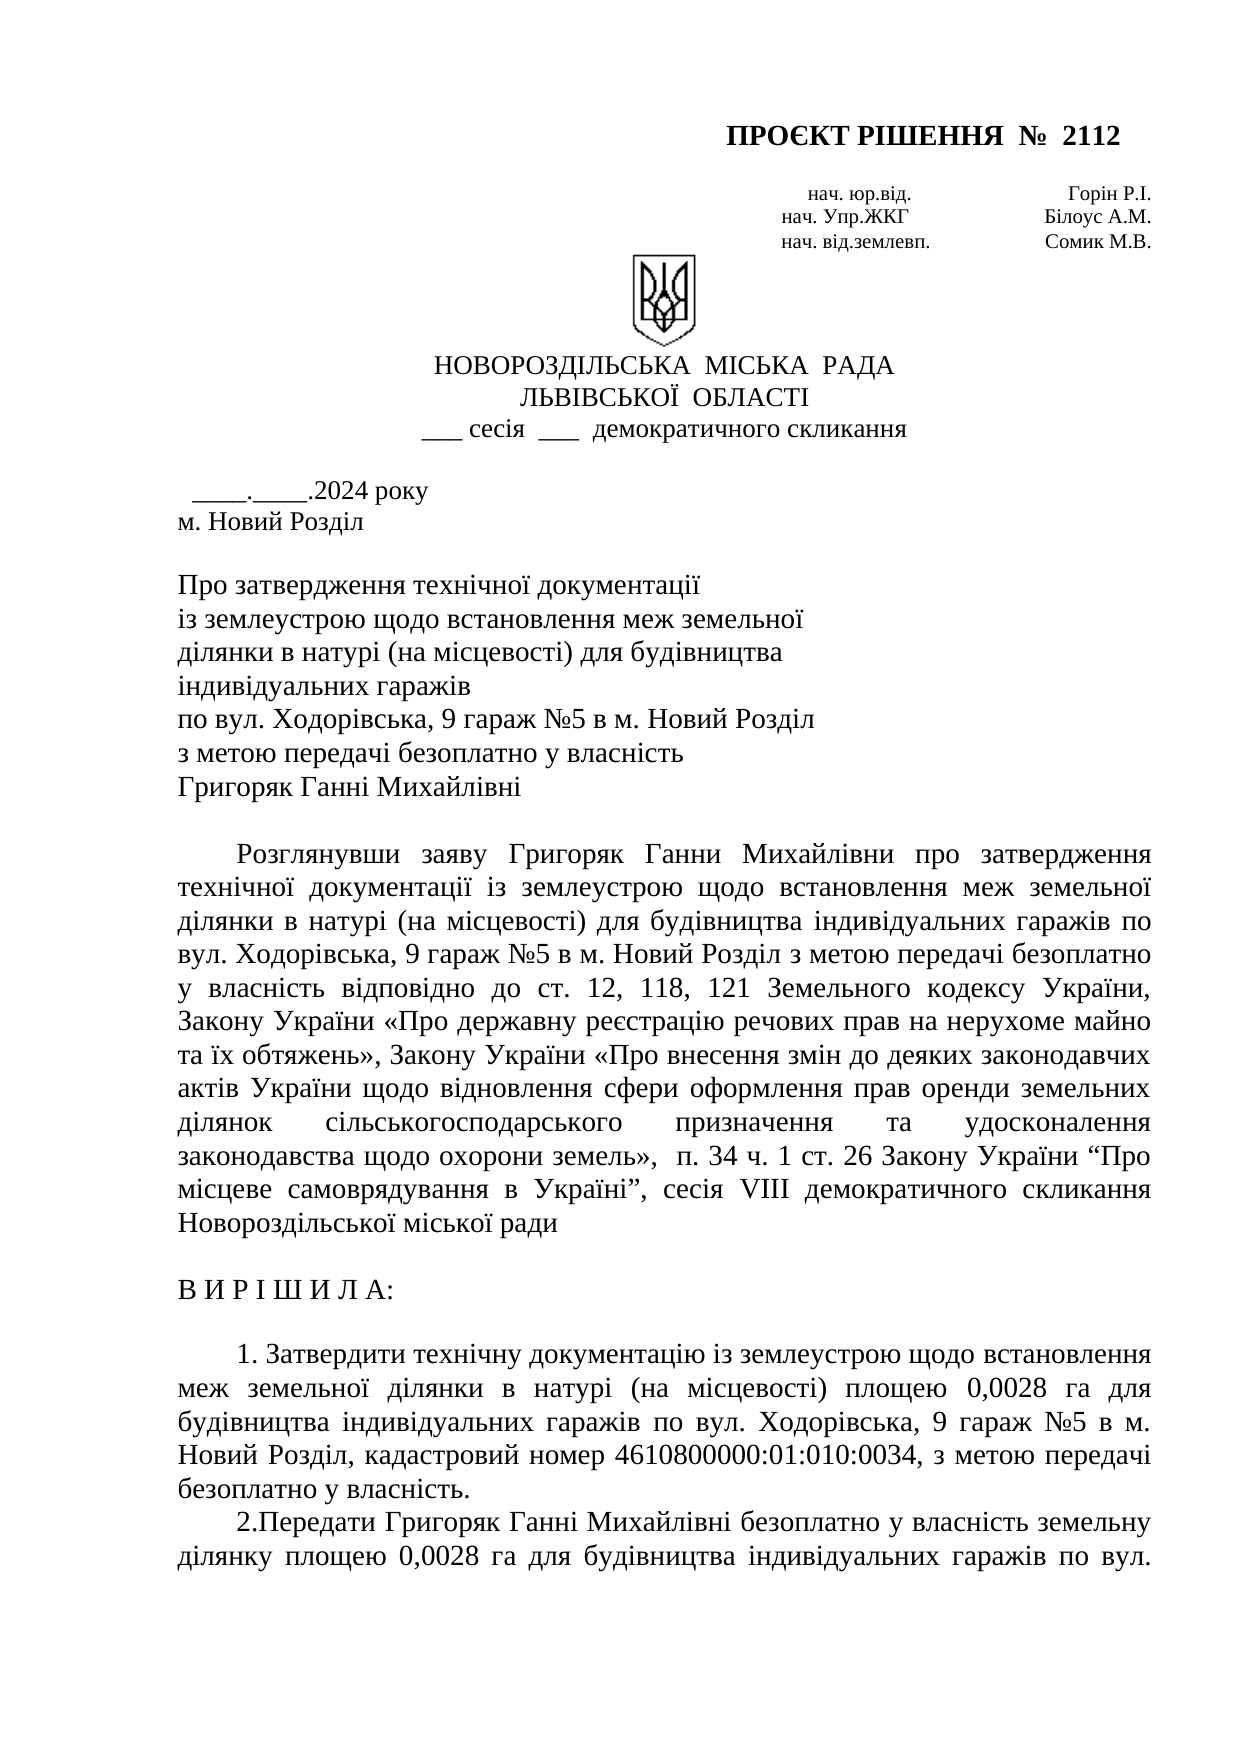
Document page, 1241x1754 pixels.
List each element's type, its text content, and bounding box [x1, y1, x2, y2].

text нач. юр.від. Горін Р.І. [177, 152, 1152, 204]
text ЛЬВІВСЬКОЇ ОБЛАСТІ [177, 381, 1152, 412]
text 1. Затвердити технічну документацію із землеустрою щодо встановлення меж земельної ділянки в натурі (на місцевості) площею 0,0028 га для будівництва індивідуальних гаражів по вул. Ходорівська, 9 гараж №5 в м. Новий Розділ, кадастровий номер 4610800000:01:010:0034, з метою передачі безоплатно у власність. [177, 1337, 1152, 1504]
picture [571, 252, 758, 350]
text Григоряк Ганні Михайлівні [177, 769, 1152, 802]
text ___ сесія ___ демократичного скликання [177, 412, 1152, 443]
text Розглянувши заяву Григоряк Ганни Михайлівни про затвердження технічної документації із землеустрою щодо встановлення меж земельної ділянки в натурі (на місцевості) для будівництва індивідуальних гаражів по вул. Ходорівська, 9 гараж №5 в м. Новий Розділ з метою передачі безоплатно у власність відповідно до ст. 12, 118, 121 Земельного кодексу України, Закону України «Про державну реєстрацію речових прав на нерухоме майно та їх обтяжень», Закону України «Про внесення змін до деяких законодавчих актів України щодо відновлення сфери оформлення прав оренди земельних ділянок сільськогосподарського призначення та удосконалення законодавства щодо охорони земель», п. 34 ч. 1 ст. 26 Закону України “Про місцеве самоврядування в Україні”, сесія VIIІ демократичного скликання Новороздільської міської ради [177, 836, 1152, 1238]
text НОВОРОЗДІЛЬСЬКА МІСЬКА РАДА [177, 349, 1152, 381]
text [177, 1504, 1152, 1571]
text індивідуальних гаражів [177, 668, 1152, 702]
text з метою передачі безоплатно у власність [177, 735, 1152, 769]
text нач. від.землевп. Сомик М.В. [177, 228, 1152, 253]
text нач. Упр.ЖКГ Білоус А.М. [177, 204, 1152, 228]
text ділянки в натурі (на місцевості) для будівництва [177, 634, 1152, 668]
text м. Новий Розділ [177, 505, 1152, 536]
text із землеустрою щодо встановлення меж земельної [177, 601, 1152, 634]
text Про затвердження технічної документації [177, 567, 1152, 601]
text по вул. Ходорівська, 9 гараж №5 в м. Новий Розділ [177, 702, 1152, 735]
text ____.____.2024 року [192, 474, 1152, 505]
text ПРОЄКТ РІШЕННЯ № 2112 [177, 118, 1152, 152]
text В И Р І Ш И Л А: [177, 1272, 1152, 1305]
